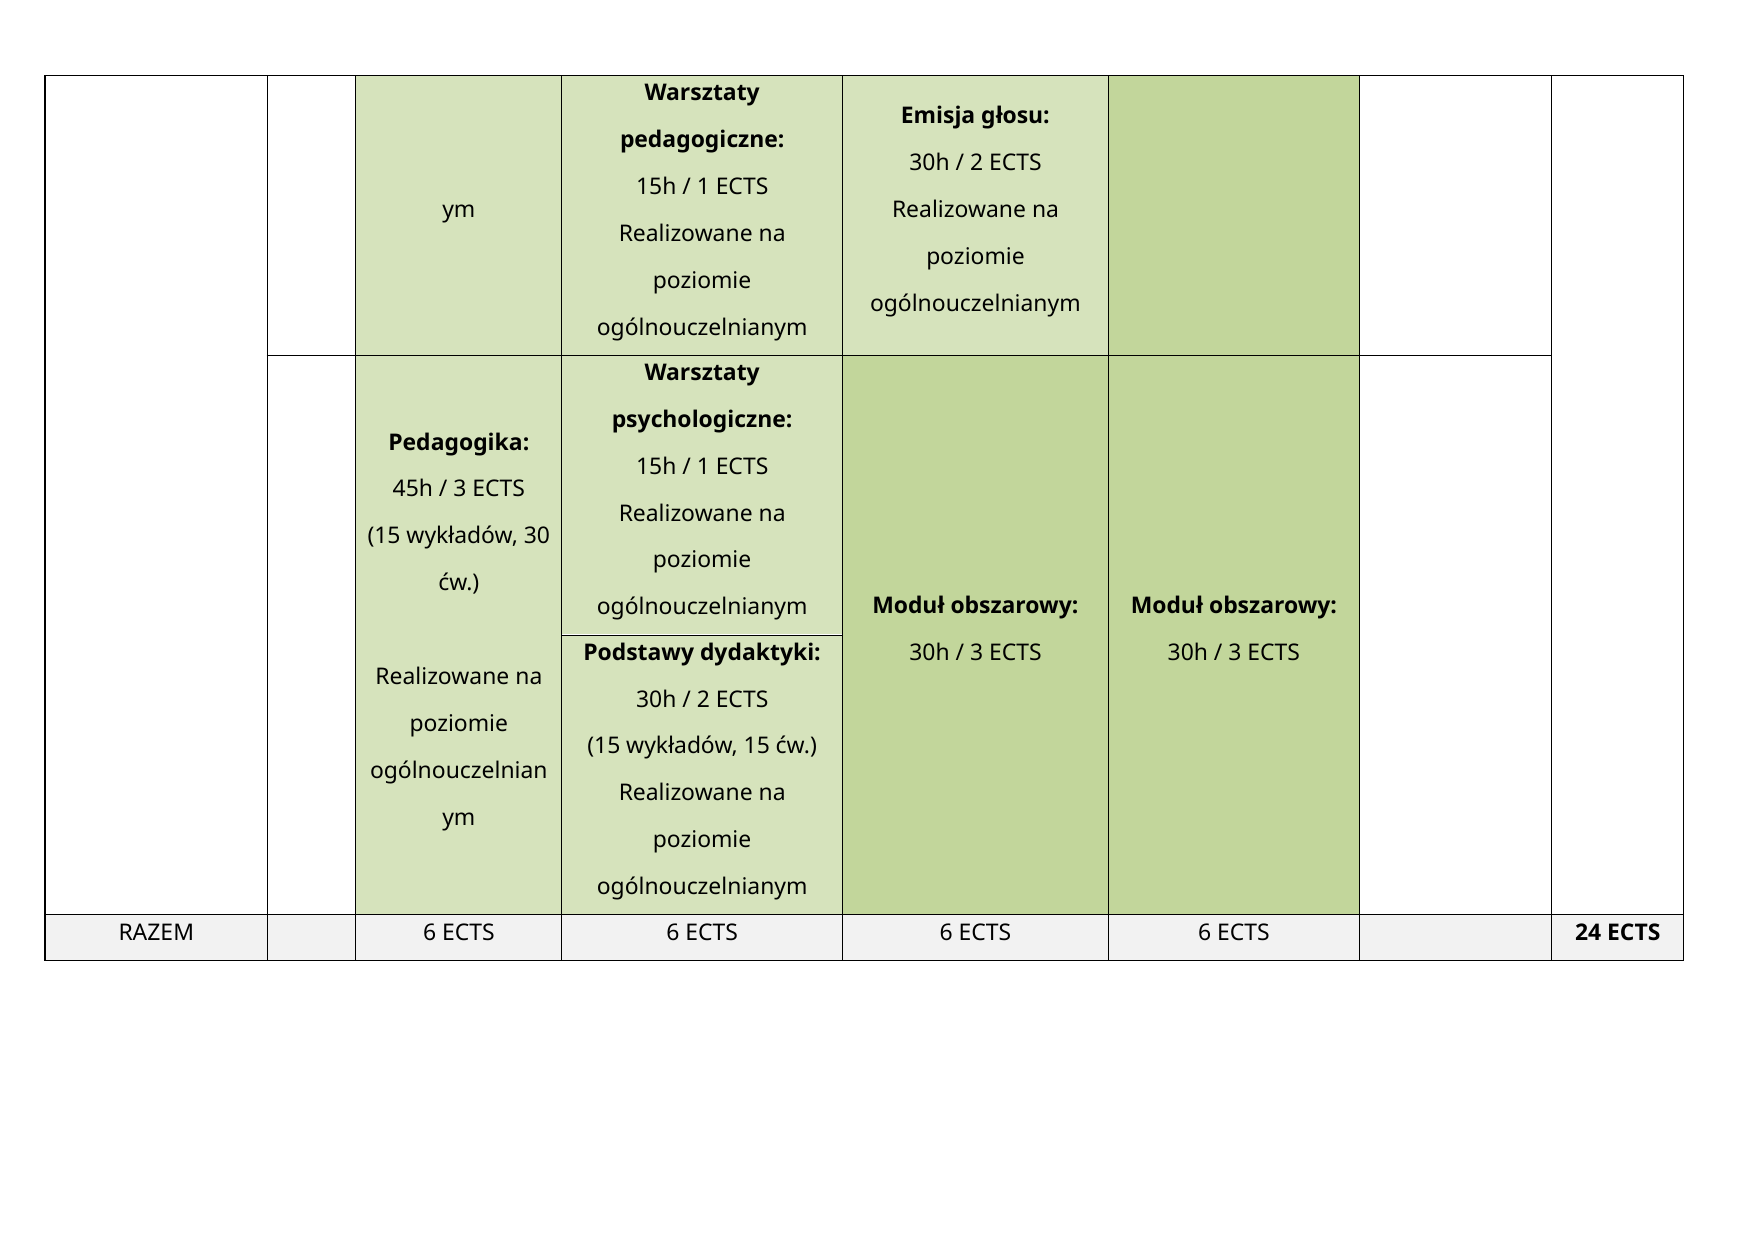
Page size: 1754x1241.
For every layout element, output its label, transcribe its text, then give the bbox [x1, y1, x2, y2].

table_cell [268, 356, 355, 914]
table_cell RAZEM [46, 915, 267, 960]
table_cell 6 ECTS [843, 915, 1108, 960]
table_cell [1360, 76, 1551, 355]
table_cell 6 ECTS [1109, 915, 1359, 960]
table_cell [1552, 76, 1683, 914]
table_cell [356, 76, 561, 355]
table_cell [46, 76, 267, 914]
table_cell 6 ECTS [356, 915, 561, 960]
table_cell [1360, 356, 1551, 914]
table_cell 24 ECTS [1552, 915, 1683, 960]
table_cell [268, 915, 355, 960]
table_cell 6 ECTS [562, 915, 842, 960]
table_cell Podstawy dydaktyki: 30h / 2 ECTS (15 wykładów, 15 ćw.) Realizowane na poziomie ogólnouczelnianym [562, 636, 842, 914]
table_cell Emisja głosu: 30h / 2 ECTS Realizowane na poziomie ogólnouczelnianym [843, 76, 1108, 355]
table_cell Moduł obszarowy: 30h / 3 ECTS [1109, 356, 1359, 914]
table_cell [1360, 915, 1551, 960]
table_cell Warsztaty psychologiczne: 15h / 1 ECTS Realizowane na poziomie ogólnouczelnianym [562, 356, 842, 634]
table_cell Pedagogika: 45h / 3 ECTS (15 wykładów, 30 ćw.) Realizowane na poziomie ogólnouczelnianym [356, 356, 561, 914]
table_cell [1109, 76, 1359, 355]
table_cell Moduł obszarowy: 30h / 3 ECTS [843, 356, 1108, 914]
table_cell [268, 76, 355, 355]
table_cell Warsztaty pedagogiczne: 15h / 1 ECTS Realizowane na poziomie ogólnouczelnianym [562, 76, 842, 355]
